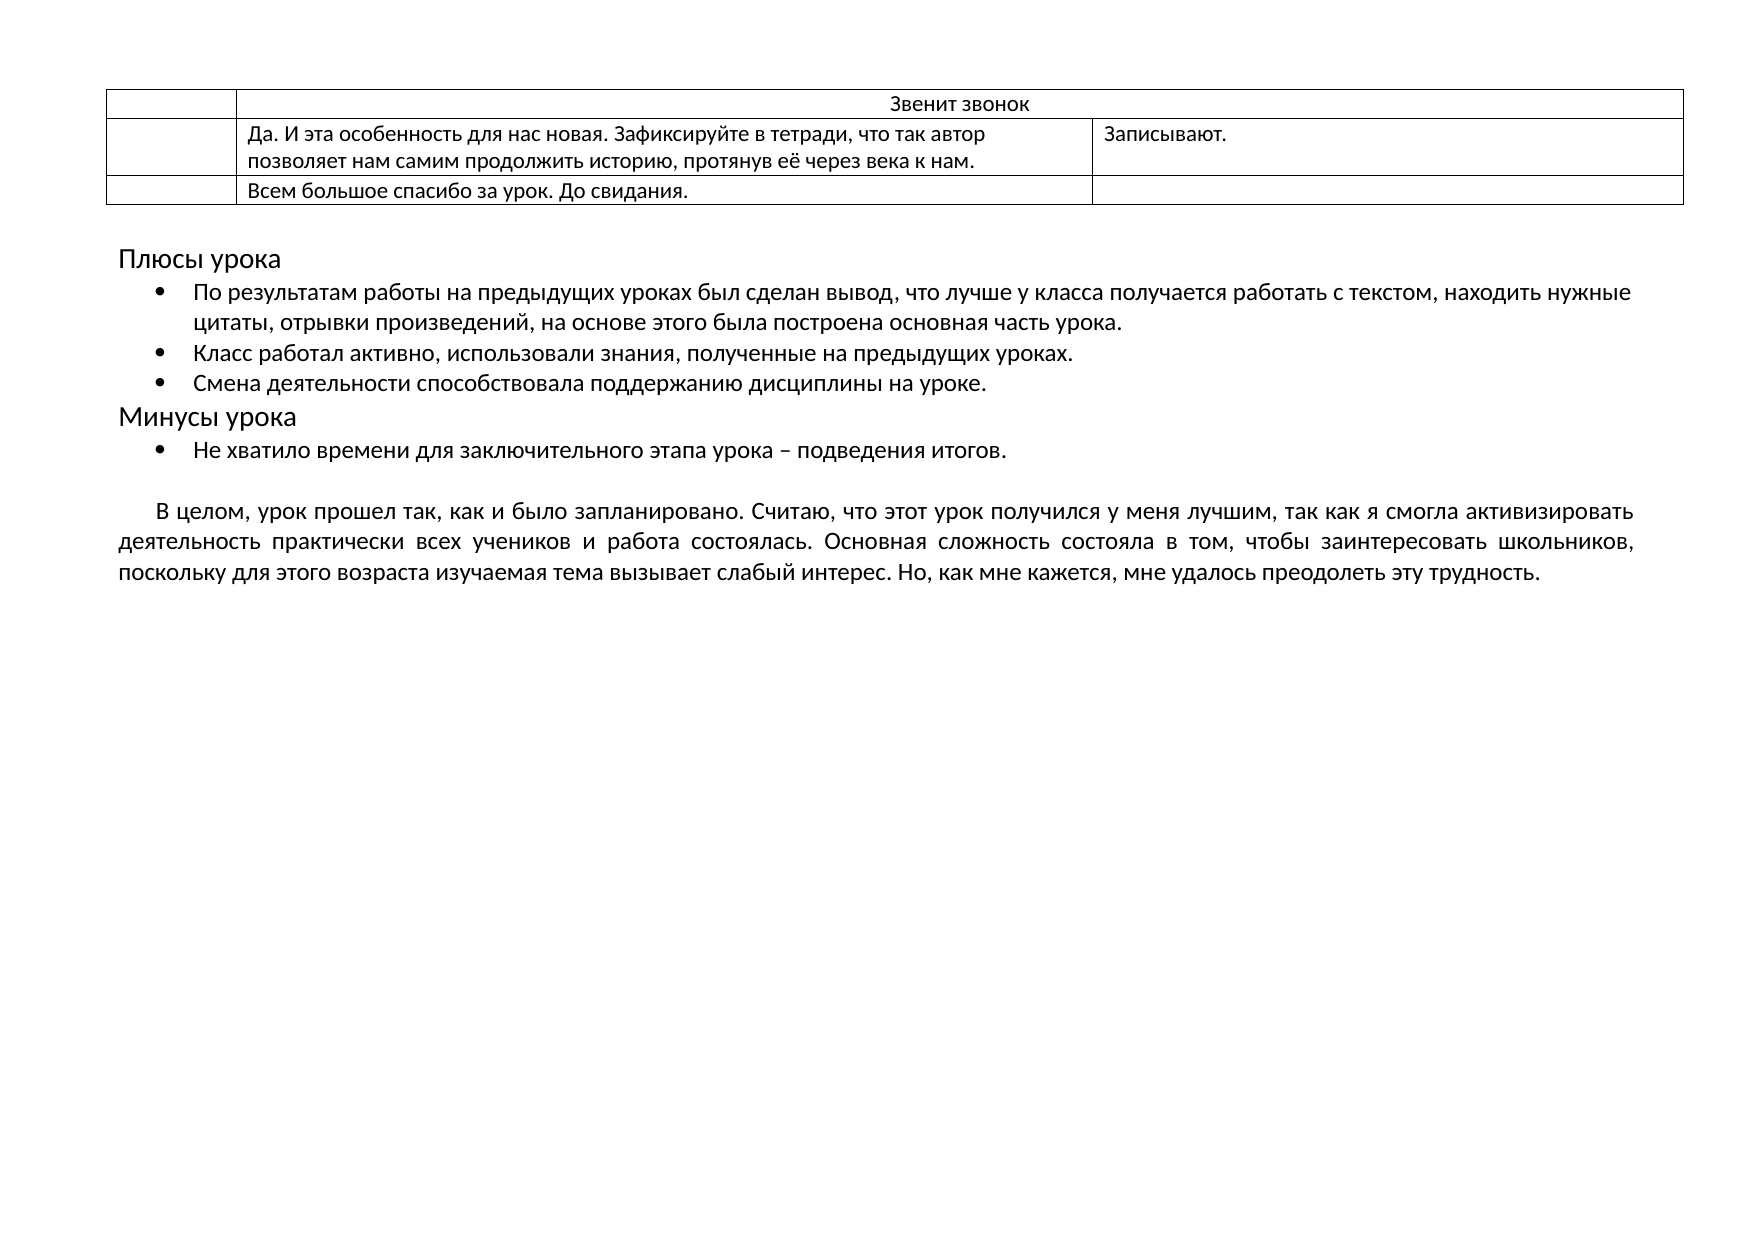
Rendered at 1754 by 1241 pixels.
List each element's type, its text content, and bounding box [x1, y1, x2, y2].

list Смена деятельности способствовала поддержанию дисциплины на уроке. [156, 368, 1636, 398]
text Плюсы урока [118, 240, 1636, 276]
table_cell [107, 90, 236, 118]
table_cell [1093, 176, 1683, 204]
list Не хватило времени для заключительного этапа урока – подведения итогов. [156, 434, 1636, 464]
table_cell [107, 119, 236, 175]
list Класс работал активно, использовали знания, полученные на предыдущих уроках. [156, 337, 1636, 368]
table_cell Да. И эта особенность для нас новая. Зафиксируйте в тетради, что так автор позволяет нам самим продолжить историю, протянув её через века к нам. [237, 119, 1092, 175]
table_cell Всем большое спасибо за урок. До свидания. [237, 176, 1092, 204]
list По результатам работы на предыдущих уроках был сделан вывод, что лучше у класса получается работать с текстом, находить нужные цитаты, отрывки произведений, на основе этого была построена основная часть урока. [156, 276, 1636, 337]
text Минусы урока [118, 398, 1636, 434]
text В целом, урок прошел так, как и было запланировано. Считаю, что этот урок получился у меня лучшим, так как я смогла активизировать деятельность практически всех учеников и работа состоялась. Основная сложность состояла в том, чтобы заинтересовать школьников, поскольку для этого возраста изучаемая тема вызывает слабый интерес. Но, как мне кажется, мне удалось преодолеть эту трудность. [118, 495, 1636, 586]
table_cell Записывают. [1093, 119, 1683, 175]
table_cell Звенит звонок [237, 90, 1683, 118]
table_cell [107, 176, 236, 204]
